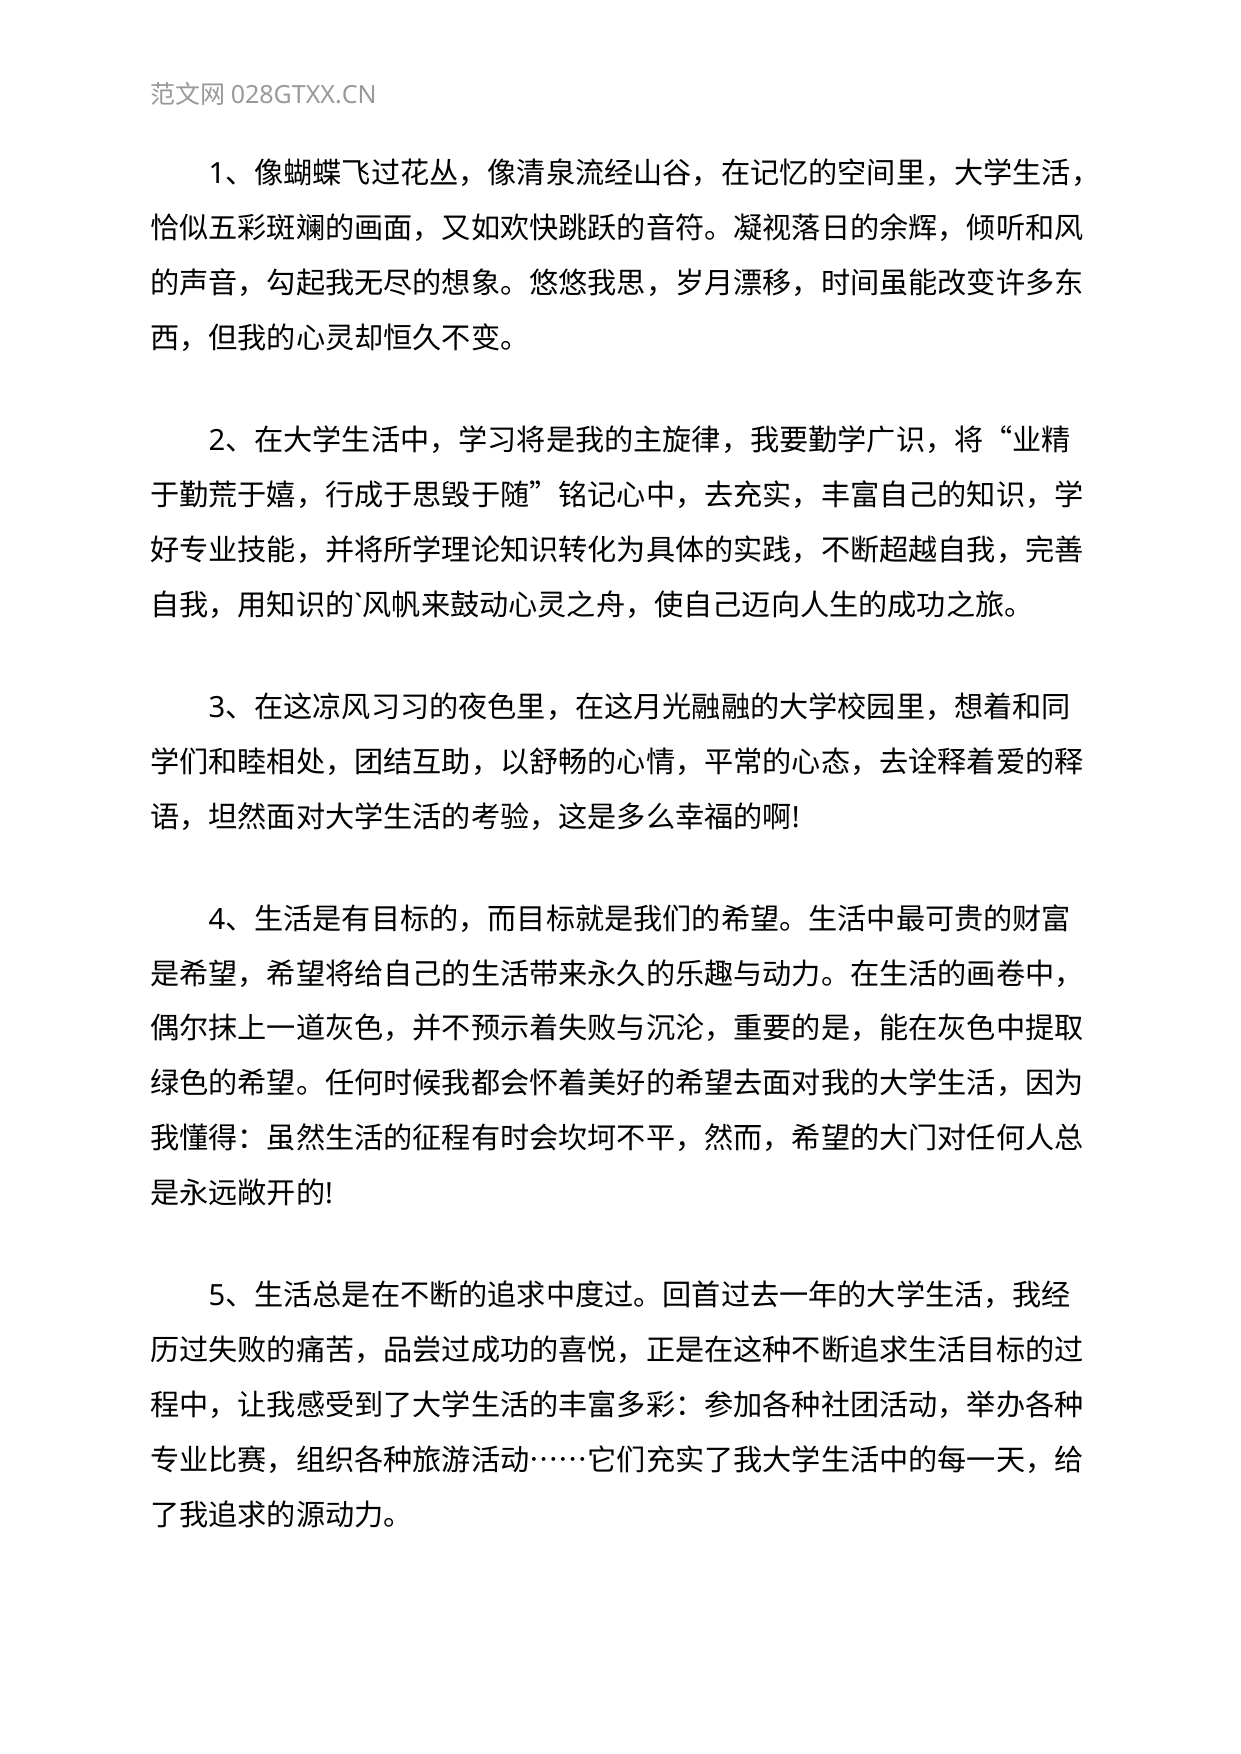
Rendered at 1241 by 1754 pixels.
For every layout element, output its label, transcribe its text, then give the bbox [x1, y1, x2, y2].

text 1、像蝴蝶飞过花丛，像清泉流经山谷，在记忆的空间里，大学生活，恰似五彩斑斓的画面，又如欢快跳跃的音符。凝视落日的余辉，倾听和风的声音，勾起我无尽的想象。悠悠我思，岁月漂移，时间虽能改变许多东西，但我的心灵却恒久不变。 [150, 150, 1090, 357]
text 2、在大学生活中，学习将是我的主旋律，我要勤学广识，将“业精于勤荒于嬉，行成于思毁于随”铭记心中，去充实，丰富自己的知识，学好专业技能，并将所学理论知识转化为具体的实践，不断超越自我，完善自我，用知识的`风帆来鼓动心灵之舟，使自己迈向人生的成功之旅。 [150, 417, 1090, 624]
text 3、在这凉风习习的夜色里，在这月光融融的大学校园里，想着和同学们和睦相处，团结互助，以舒畅的心情，平常的心态，去诠释着爱的释语，坦然面对大学生活的考验，这是多么幸福的啊! [150, 683, 1090, 836]
text 5、生活总是在不断的追求中度过。回首过去一年的大学生活，我经历过失败的痛苦，品尝过成功的喜悦，正是在这种不断追求生活目标的过程中，让我感受到了大学生活的丰富多彩：参加各种社团活动，举办各种专业比赛，组织各种旅游活动……它们充实了我大学生活中的每一天，给了我追求的源动力。 [150, 1272, 1090, 1534]
text 4、生活是有目标的，而目标就是我们的希望。生活中最可贵的财富是希望，希望将给自己的生活带来永久的乐趣与动力。在生活的画卷中，偶尔抹上一道灰色，并不预示着失败与沉沦，重要的是，能在灰色中提取绿色的希望。任何时候我都会怀着美好的希望去面对我的大学生活，因为我懂得：虽然生活的征程有时会坎坷不平，然而，希望的大门对任何人总是永远敞开的! [150, 895, 1090, 1212]
